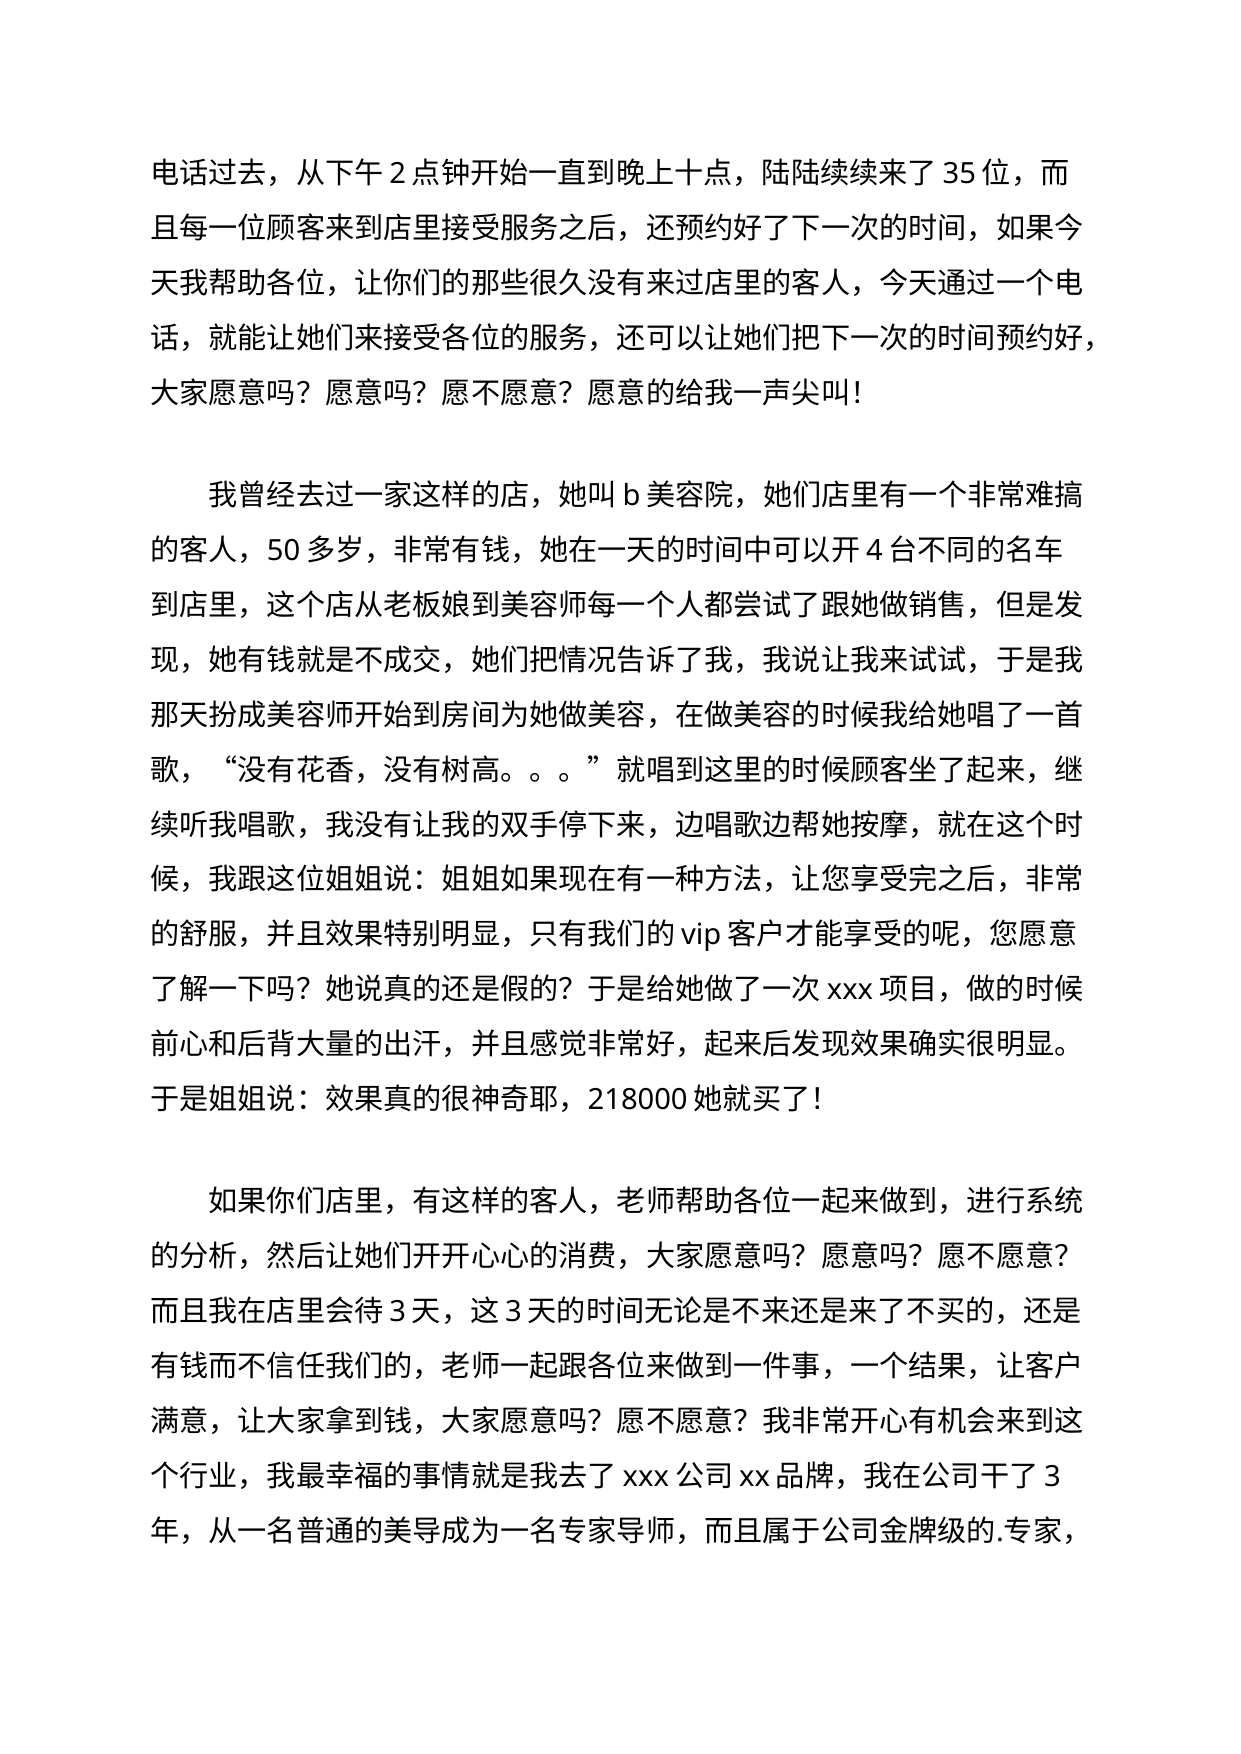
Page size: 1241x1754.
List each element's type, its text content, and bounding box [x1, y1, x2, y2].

text 我曾经去过一家这样的店，她叫b美容院，她们店里有一个非常难搞的客人，50多岁，非常有钱，她在一天的时间中可以开4台不同的名车到店里，这个店从老板娘到美容师每一个人都尝试了跟她做销售，但是发现，她有钱就是不成交，她们把情况告诉了我，我说让我来试试，于是我那天扮成美容师开始到房间为她做美容，在做美容的时候我给她唱了一首歌，“没有花香，没有树高。。。”就唱到这里的时候顾客坐了起来，继续听我唱歌，我没有让我的双手停下来，边唱歌边帮她按摩，就在这个时候，我跟这位姐姐说：姐姐如果现在有一种方法，让您享受完之后，非常的舒服，并且效果特别明显，只有我们的vip客户才能享受的呢，您愿意了解一下吗？她说真的还是假的？于是给她做了一次xxx项目，做的时候前心和后背大量的出汗，并且感觉非常好，起来后发现效果确实很明显。于是姐姐说：效果真的很神奇耶，218000她就买了！ [150, 471, 1090, 1118]
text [150, 1178, 1090, 1550]
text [150, 150, 1090, 412]
